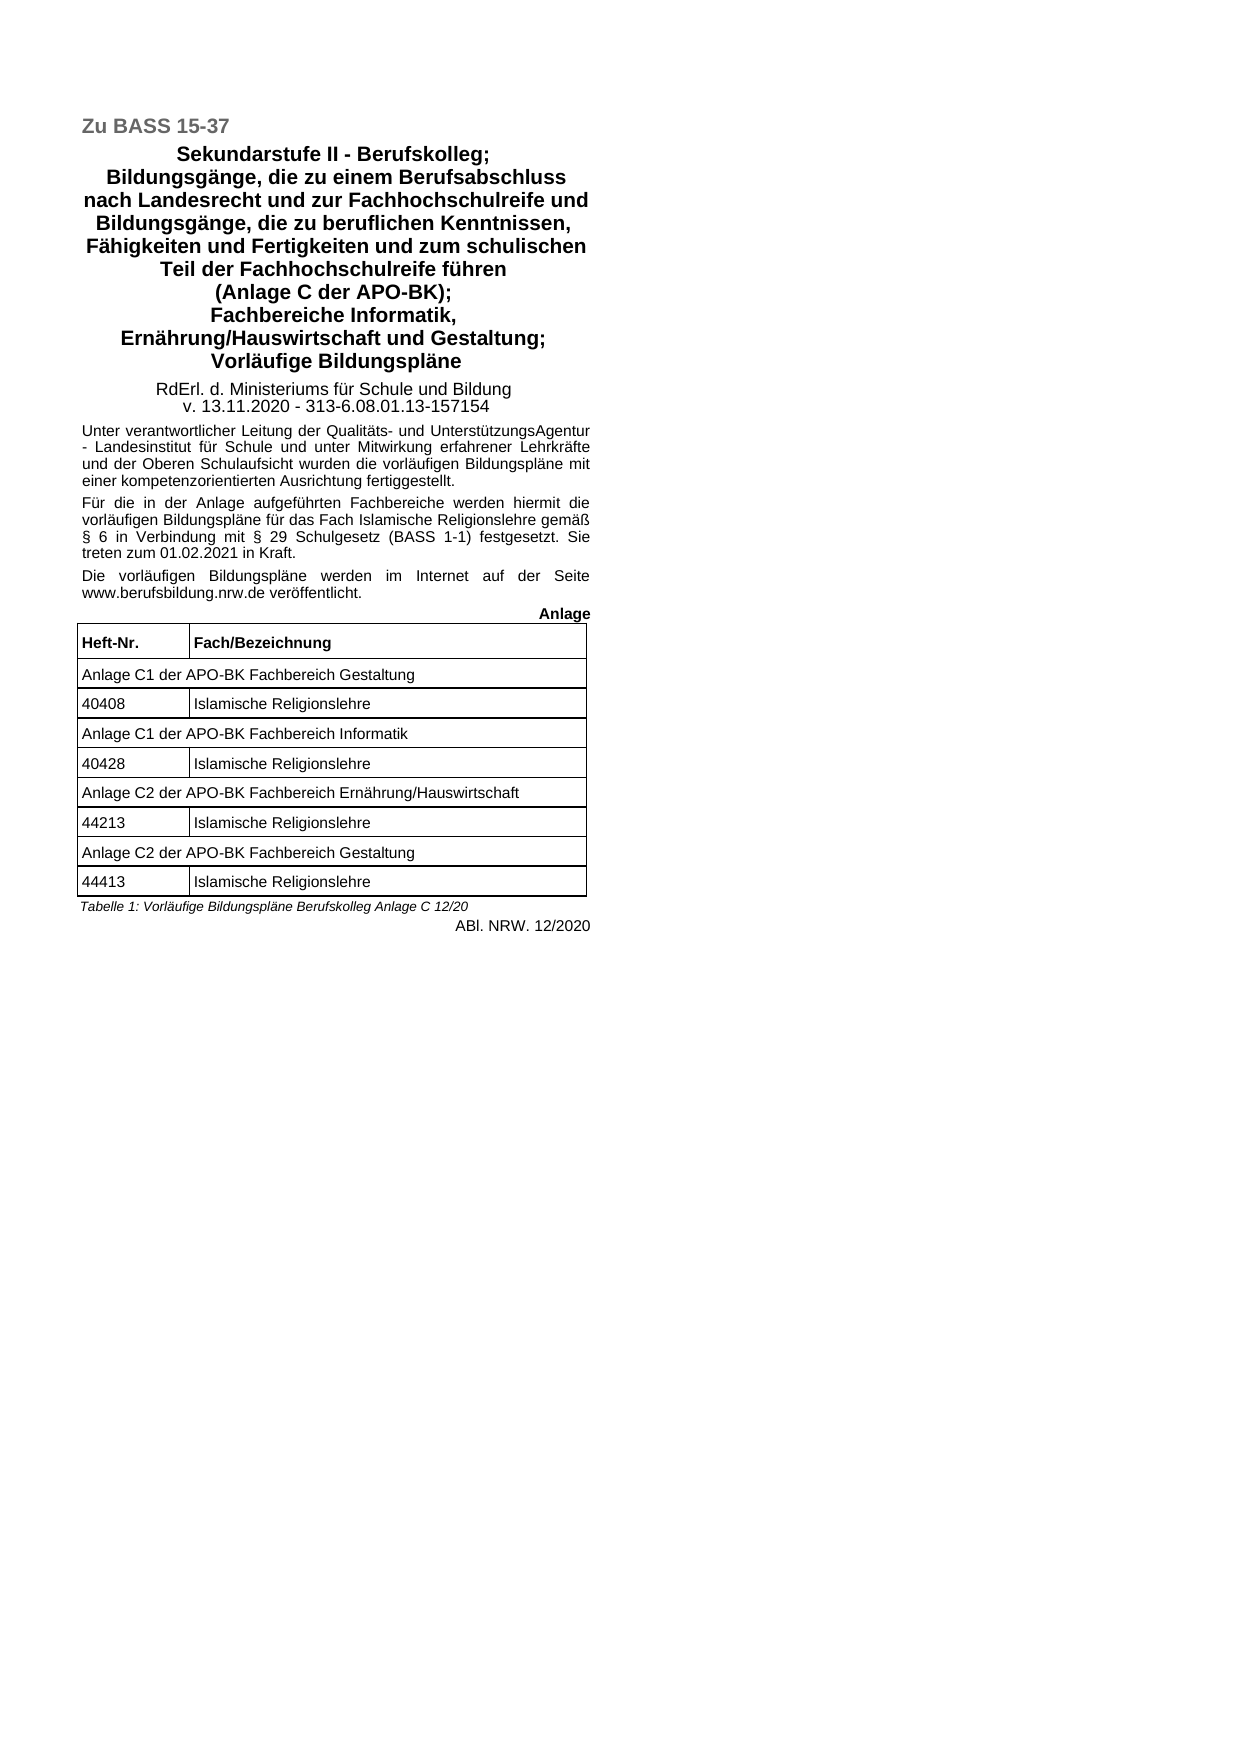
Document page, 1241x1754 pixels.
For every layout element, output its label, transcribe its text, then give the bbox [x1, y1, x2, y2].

text Unter verantwortlicher Leitung der Qualitäts- und UnterstützungsAgentur - Landesinstitut für Schule und unter Mitwirkung erfahrener Lehrkräfte und der Oberen Schulaufsicht wurden die vorläufigen Bildungspläne mit einer kompetenzorientierten Ausrichtung fertiggestellt. [82, 423, 591, 489]
table_cell Islamische Religionslehre [190, 867, 586, 895]
table_cell Anlage C1 der APO-BK Fachbereich Informatik [78, 719, 586, 747]
table_cell Islamische Religionslehre [190, 808, 586, 836]
table_cell 40408 [78, 689, 189, 717]
table_cell Islamische Religionslehre [190, 748, 586, 776]
text RdErl. d. Ministeriums für Schule und Bildung v. 13.11.2020 - 313-6.08.01.13-157154 [82, 381, 591, 416]
text ABl. NRW. 12/2020 [82, 918, 591, 935]
text Die vorläufigen Bildungspläne werden im Internet auf der Seite www.berufsbildung.nrw.de veröffentlicht. [82, 568, 591, 602]
table_cell 40428 [78, 748, 189, 776]
table_cell 44413 [78, 867, 189, 895]
text Anlage [82, 606, 591, 623]
table_cell Anlage C2 der APO-BK Fachbereich Gestaltung [78, 837, 586, 865]
table_cell 44213 [78, 808, 189, 836]
table_cell Anlage C2 der APO-BK Fachbereich Ernährung/Hauswirtschaft [78, 778, 586, 806]
text Für die in der Anlage aufgeführten Fachbereiche werden hiermit die vorläufigen Bildungspläne für das Fach Islamische Religionslehre gemäß § 6 in Verbindung mit § 29 Schulgesetz (BASS 1-1) festgesetzt. Sie treten zum 01.02.2021 in Kraft. [82, 496, 591, 562]
text Sekundarstufe II - Berufskolleg; Bildungsgänge, die zu einem Berufsabschluss nach Landesrecht und zur Fachhochschulreife und Bildungsgänge, die zu beruflichen Kenntnissen, Fähigkeiten und Fertigkeiten und zum schulischen Teil der Fachhochschulreife führen (Anlage C der APO-BK); Fachbereiche Informatik, Ernährung/Hauswirtschaft und Gestaltung; Vorläufige Bildungspläne [82, 143, 591, 373]
table_cell Anlage C1 der APO-BK Fachbereich Gestaltung [78, 659, 586, 687]
text Zu BASS 15-37 [82, 116, 591, 137]
table_header Fach/Bezeichnung [190, 624, 586, 658]
table_cell Tabelle 1: Vorläufige Bildungspläne Berufskolleg Anlage C 12/20 [78, 897, 586, 918]
table_header Heft-Nr. [78, 624, 189, 658]
table_cell Islamische Religionslehre [190, 689, 586, 717]
